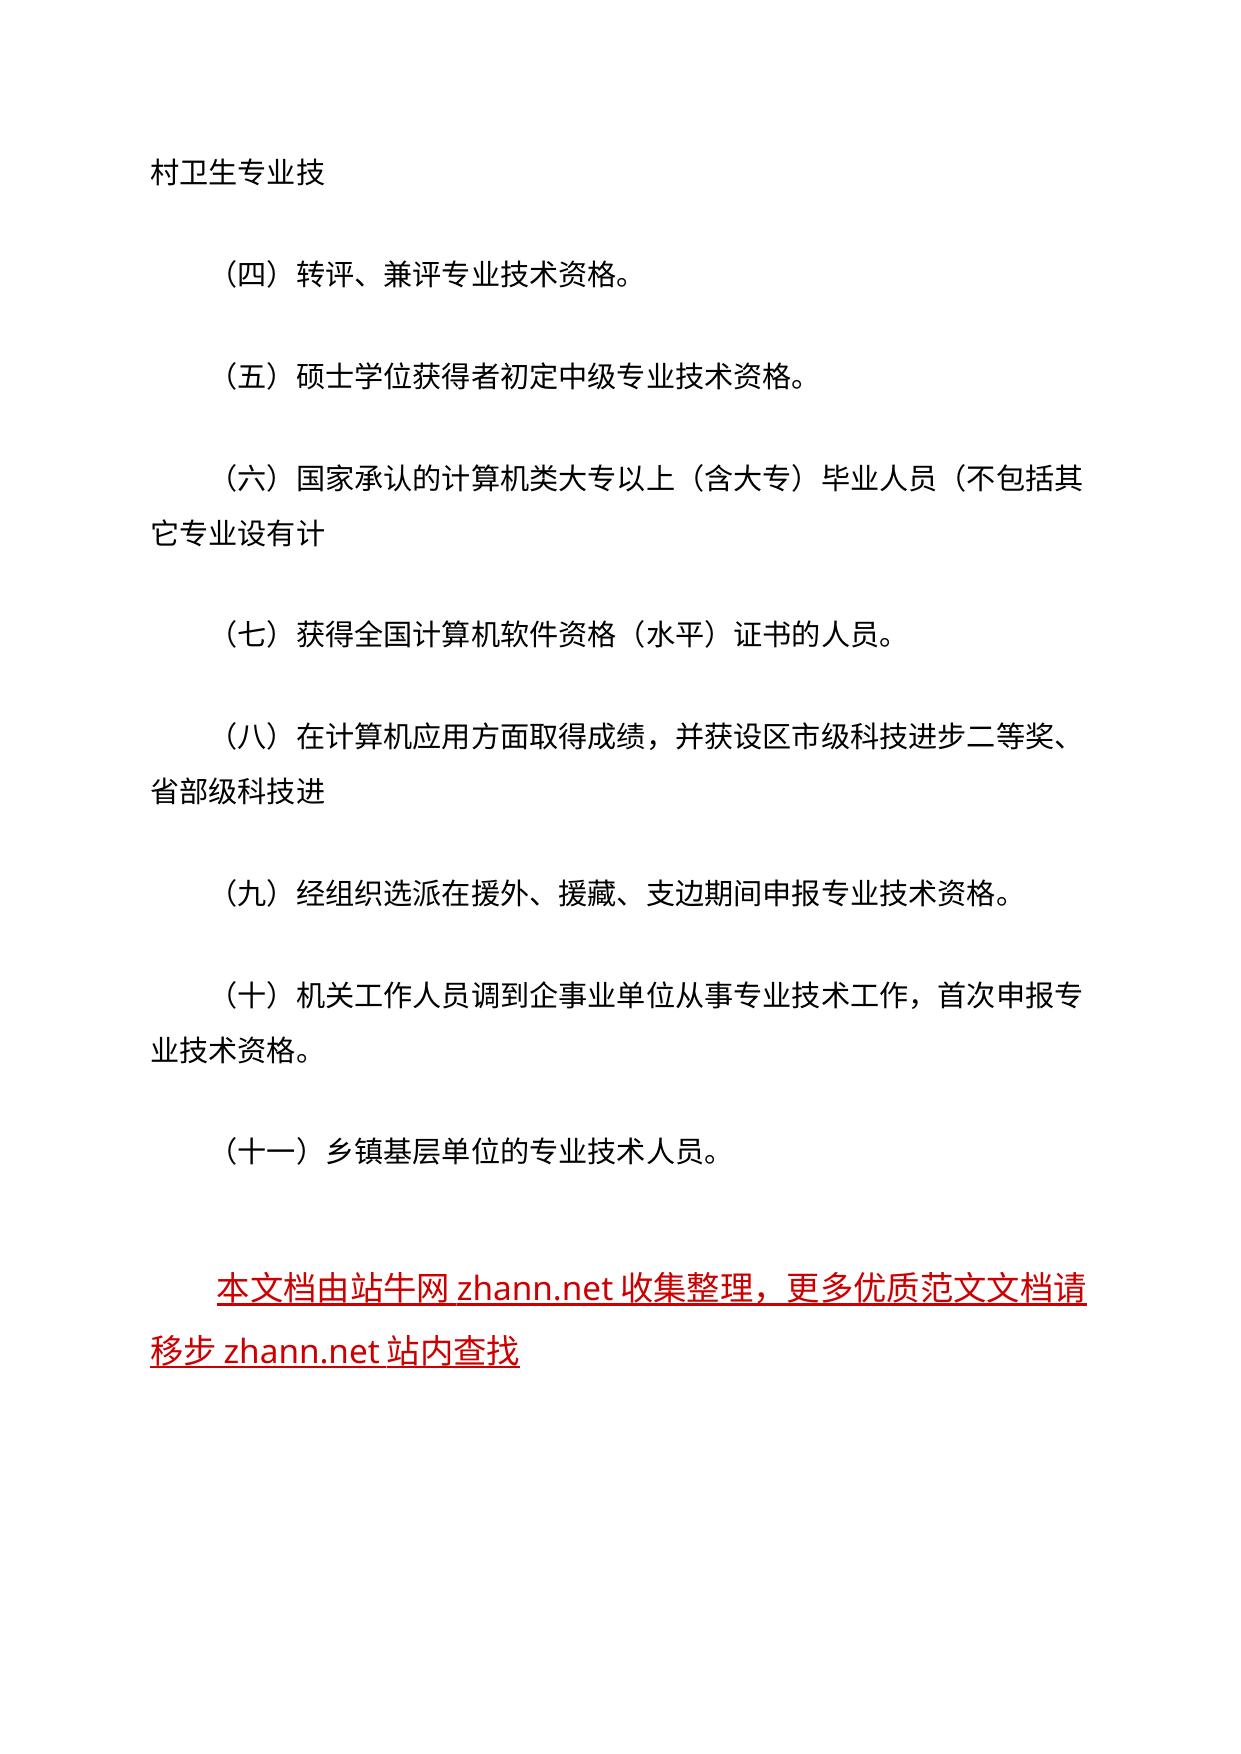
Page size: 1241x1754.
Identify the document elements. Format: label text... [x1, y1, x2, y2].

text （五）硕士学位获得者初定中级专业技术资格。 [150, 353, 1090, 396]
text （四）转评、兼评专业技术资格。 [150, 252, 1090, 294]
text 本文档由站牛网zhann.net收集整理，更多优质范文文档请移步zhann.net站内查找 [150, 1262, 1090, 1373]
text （七）获得全国计算机软件资格（水平）证书的人员。 [150, 612, 1090, 654]
text （六）国家承认的计算机类大专以上（含大专）毕业人员（不包括其它专业设有计 [150, 455, 1090, 552]
text （十一）乡镇基层单位的专业技术人员。 [150, 1129, 1090, 1171]
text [150, 150, 1090, 192]
text （十）机关工作人员调到企事业单位从事专业技术工作，首次申报专业技术资格。 [150, 972, 1090, 1069]
text （九）经组织选派在援外、援藏、支边期间申报专业技术资格。 [150, 870, 1090, 913]
text （八）在计算机应用方面取得成绩，并获设区市级科技进步二等奖、省部级科技进 [150, 714, 1090, 811]
